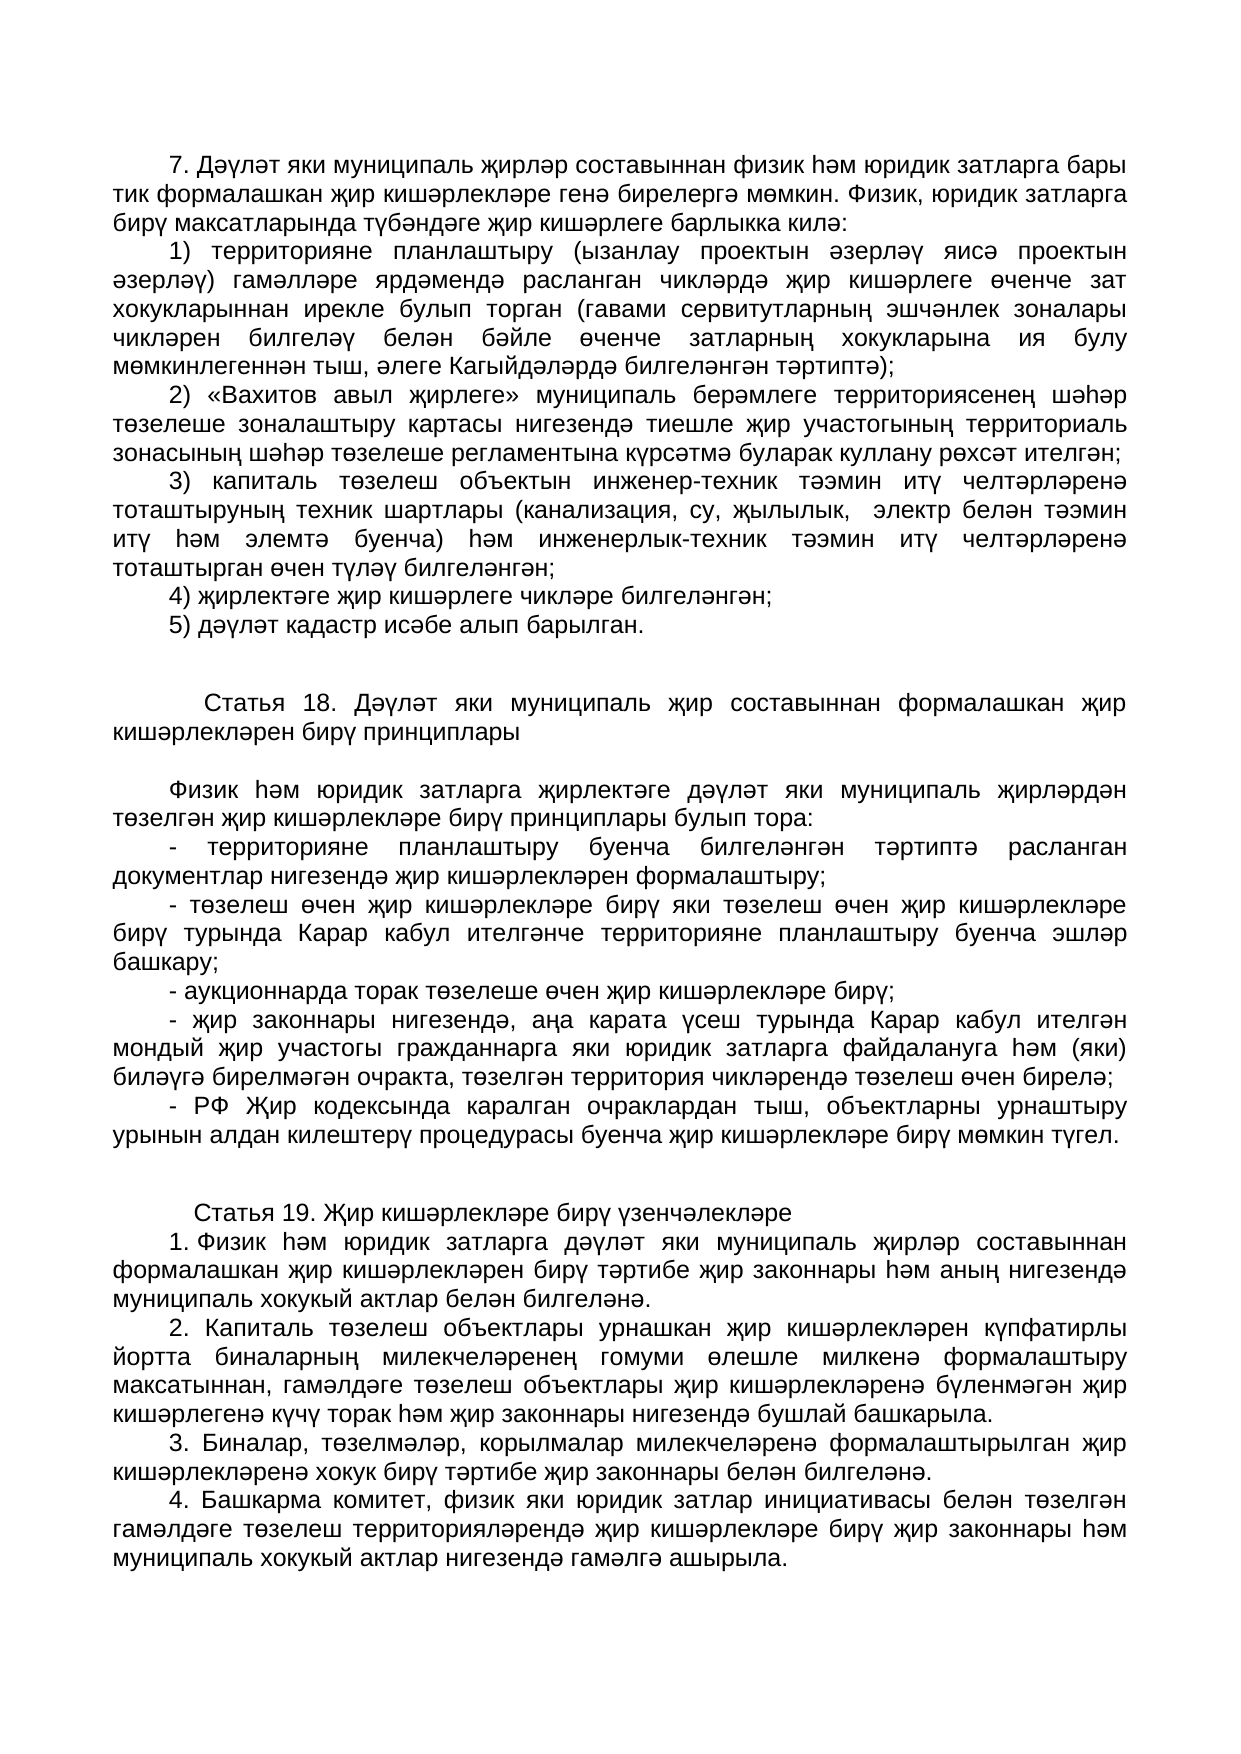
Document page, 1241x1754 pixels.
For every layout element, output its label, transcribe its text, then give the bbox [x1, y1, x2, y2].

text 5) дәүләт кадастр исәбе алып барылган. [112, 610, 1128, 639]
text - төзелеш өчен җир кишәрлекләре бирү яки төзелеш өчен җир кишәрлекләре бирү турында Карар кабул ителгәнче территорияне планлаштыру буенча эшләр башкару; [112, 889, 1128, 976]
text 4) җирлектәге җир кишәрлеге чикләре билгеләнгән; [112, 581, 1128, 610]
text 1. Физик һәм юридик затларга дәүләт яки муниципаль җирләр составыннан формалашкан җир кишәрлекләрен бирү тәртибе җир законнары һәм аның нигезендә муниципаль хокукый актлар белән билгеләнә. [112, 1227, 1128, 1313]
text 1) территорияне планлаштыру (ызанлау проектын әзерләү яисә проектын әзерләү) гамәлләре ярдәмендә расланган чикләрдә җир кишәрлеге өченче зат хокукларыннан ирекле булып торган (гавами сервитутларның эшчәнлек зоналары чикләрен билгеләү белән бәйле өченче затларның хокукларына ия булу мөмкинлегеннән тыш, әлеге Кагыйдәләрдә билгеләнгән тәртиптә); [112, 236, 1128, 380]
text - аукционнарда торак төзелеше өчен җир кишәрлекләре бирү; [112, 976, 1128, 1004]
text 4. Башкарма комитет, физик яки юридик затлар инициативасы белән төзелгән гамәлдәге төзелеш территорияләрендә җир кишәрлекләре бирү җир законнары һәм муниципаль хокукый актлар нигезендә гамәлгә ашырыла. [112, 1485, 1128, 1572]
text Статья 19. Җир кишәрлекләре бирү үзенчәлекләре [112, 1198, 1128, 1227]
text - РФ Җир кодексында каралган очраклардан тыш, объектларны урнаштыру урынын алдан килештерү процедурасы буенча җир кишәрлекләре бирү мөмкин түгел. [112, 1091, 1128, 1148]
text 3. Биналар, төзелмәләр, корылмалар милекчеләренә формалаштырылган җир кишәрлекләренә хокук бирү тәртибе җир законнары белән билгеләнә. [112, 1428, 1128, 1485]
text - территорияне планлаштыру буенча билгеләнгән тәртиптә расланган документлар нигезендә җир кишәрлекләрен формалаштыру; [112, 832, 1128, 889]
text - җир законнары нигезендә, аңа карата үсеш турында Карар кабул ителгән мондый җир участогы гражданнарга яки юридик затларга файдалануга һәм (яки) биләүгә бирелмәгән очракта, төзелгән территория чикләрендә төзелеш өчен бирелә; [112, 1004, 1128, 1091]
text Статья 18. Дәүләт яки муниципаль җир составыннан формалашкан җир кишәрлекләрен бирү принциплары [112, 688, 1128, 746]
text 7. Дәүләт яки муниципаль җирләр составыннан физик һәм юридик затларга бары тик формалашкан җир кишәрлекләре генә бирелергә мөмкин. Физик, юридик затларга бирү максатларында түбәндәге җир кишәрлеге барлыкка килә: [112, 150, 1128, 236]
text 2) «Вахитов авыл җирлеге» муниципаль берәмлеге территориясенең шәһәр төзелеше зоналаштыру картасы нигезендә тиешле җир участогының территориаль зонасының шәһәр төзелеше регламентына күрсәтмә буларак куллану рөхсәт ителгән; [112, 380, 1128, 466]
text Физик һәм юридик затларга җирлектәге дәүләт яки муниципаль җирләрдән төзелгән җир кишәрлекләре бирү принциплары булып тора: [112, 774, 1128, 832]
text 2. Капиталь төзелеш объектлары урнашкан җир кишәрлекләрен күпфатирлы йортта биналарның милекчеләренең гомуми өлешле милкенә формалаштыру максатыннан, гамәлдәге төзелеш объектлары җир кишәрлекләренә бүленмәгән җир кишәрлегенә күчү торак һәм җир законнары нигезендә бушлай башкарыла. [112, 1313, 1128, 1428]
text 3) капиталь төзелеш объектын инженер-техник тәэмин итү челтәрләренә тоташтыруның техник шартлары (канализация, су, җылылык, электр белән тәэмин итү һәм элемтә буенча) һәм инженерлык-техник тәэмин итү челтәрләренә тоташтырган өчен түләү билгеләнгән; [112, 466, 1128, 581]
